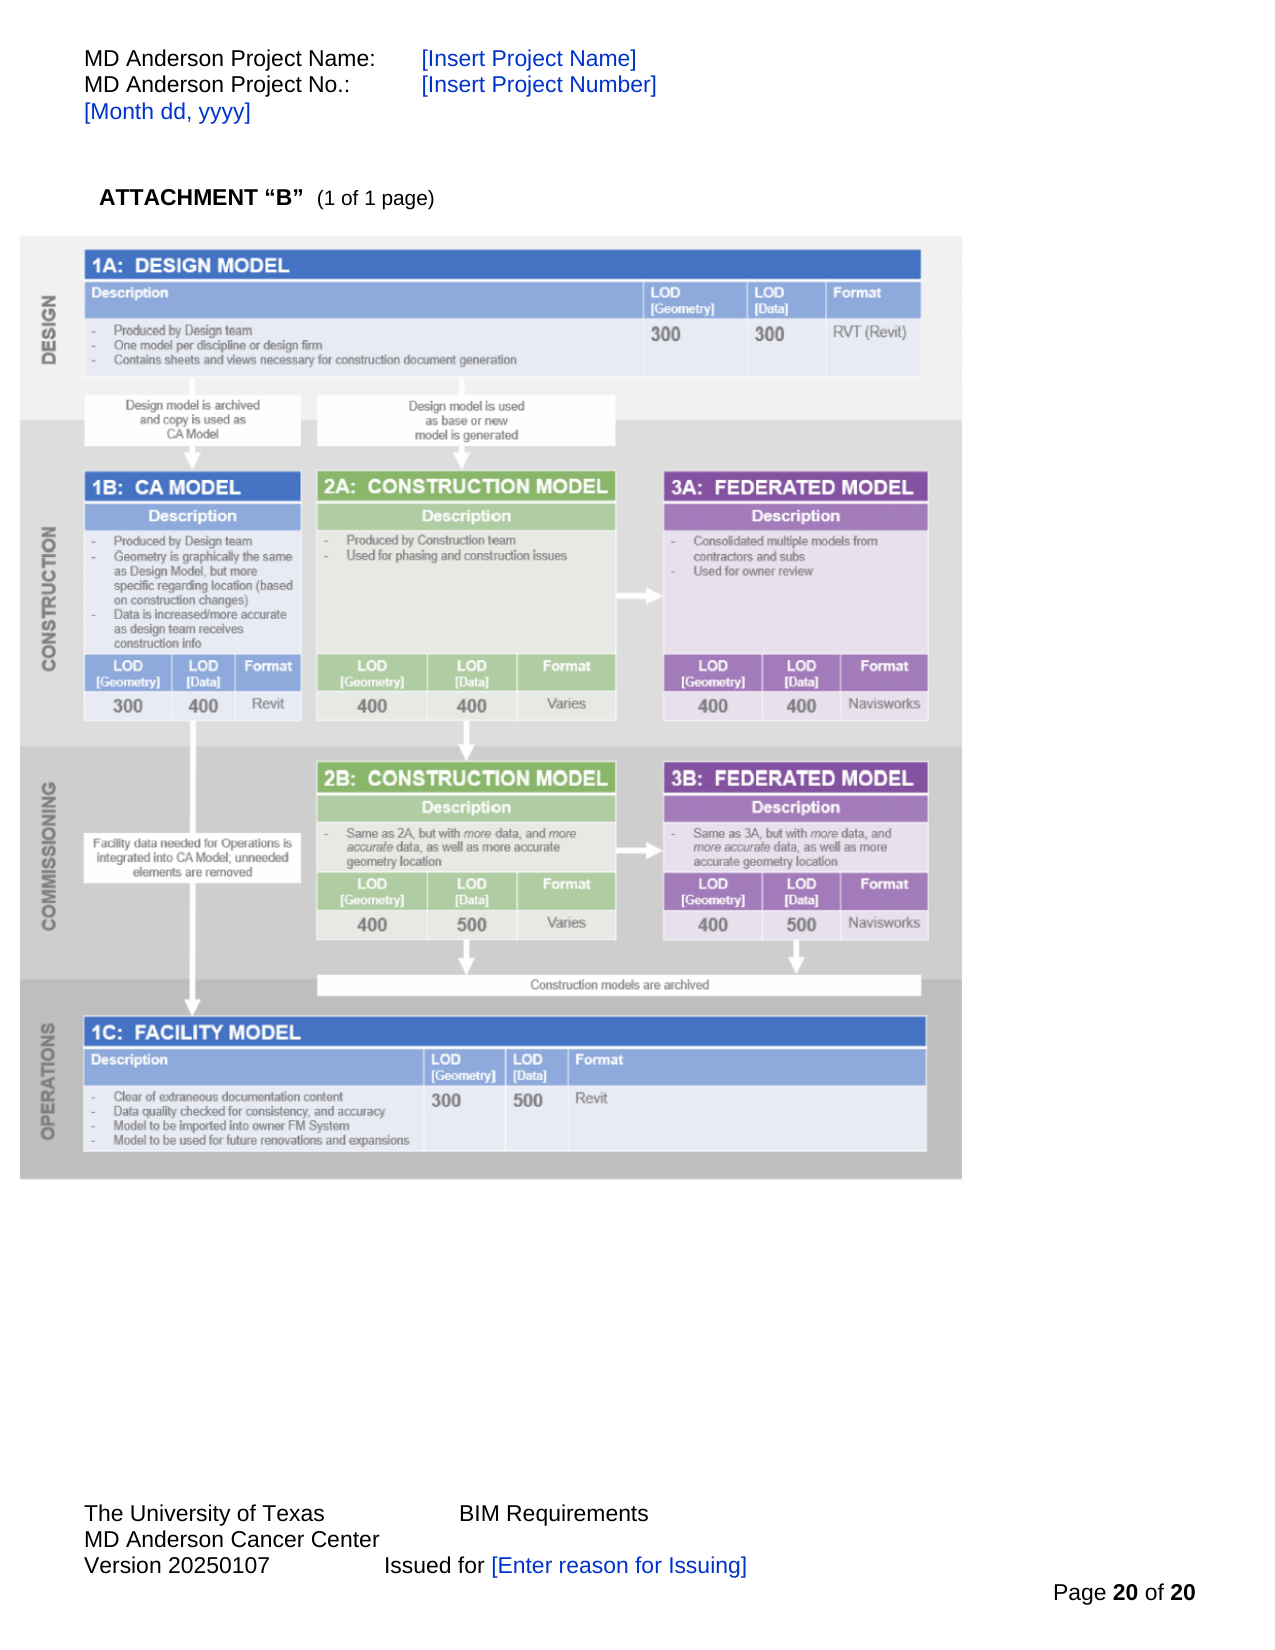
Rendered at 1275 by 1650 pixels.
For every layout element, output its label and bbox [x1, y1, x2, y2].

picture [18, 234, 964, 1182]
